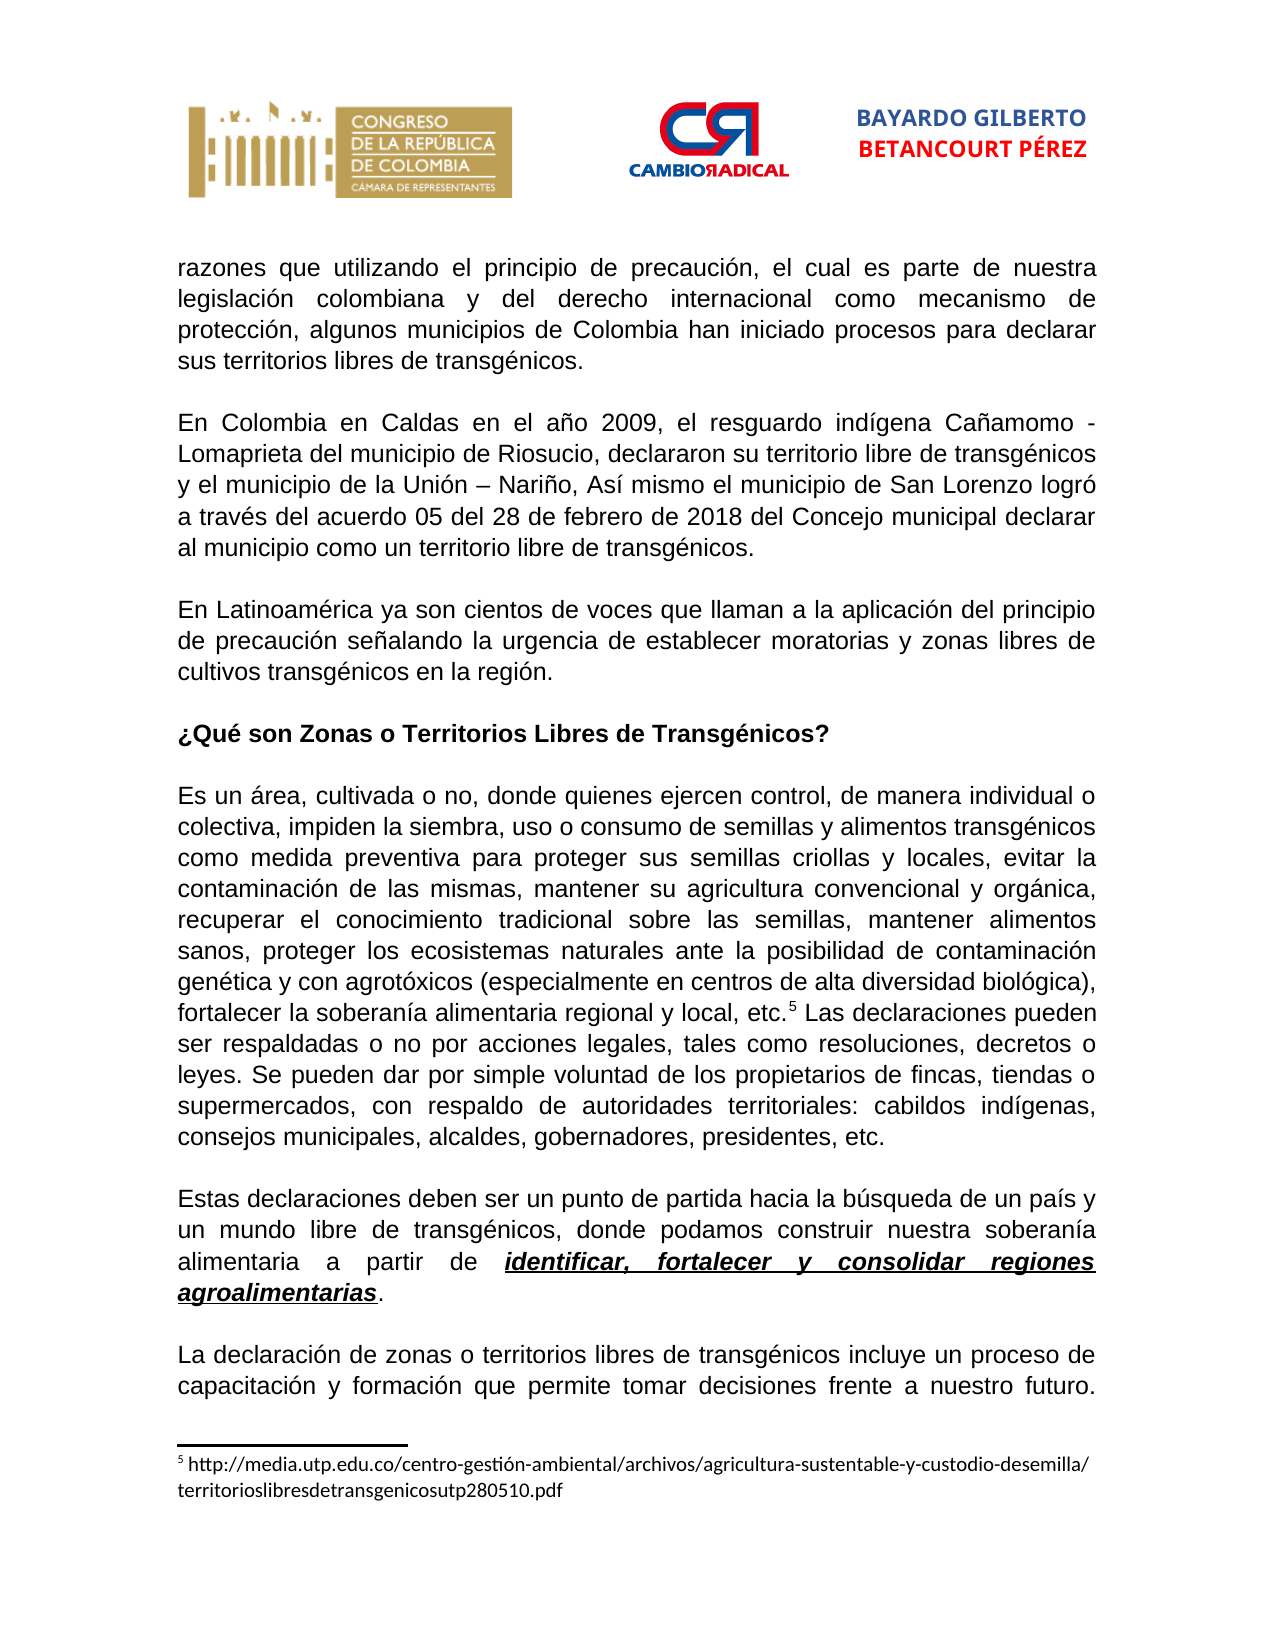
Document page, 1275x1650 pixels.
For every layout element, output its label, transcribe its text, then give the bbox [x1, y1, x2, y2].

text En Colombia en Caldas en el año 2009, el resguardo indígena Cañamomo - Lomaprieta del municipio de Riosucio, declararon su territorio libre de transgénicos y el municipio de la Unión – Nariño, Así mismo el municipio de San Lorenzo logró a través del acuerdo 05 del 28 de febrero de 2018 del Concejo municipal declarar al municipio como un territorio libre de transgénicos. [177, 408, 1098, 561]
text Estas declaraciones deben ser un punto de partida hacia la búsqueda de un país y un mundo libre de transgénicos, donde podamos construir nuestra soberanía alimentaria a partir de identificar, fortalecer y consolidar regiones agroalimentarias. [177, 1184, 1098, 1306]
text Es un área, cultivada o no, donde quienes ejercen control, de manera individual o colectiva, impiden la siembra, uso o consumo de semillas y alimentos transgénicos como medida preventiva para proteger sus semillas criollas y locales, evitar la contaminación de las mismas, mantener su agricultura convencional y orgánica, recuperar el conocimiento tradicional sobre las semillas, mantener alimentos sanos, proteger los ecosistemas naturales ante la posibilidad de contaminación genética y con agrotóxicos (especialmente en centros de alta diversidad biológica), fortalecer la soberanía alimentaria regional y local, etc. Las declaraciones pueden ser respaldadas o no por acciones legales, tales como resoluciones, decretos o leyes. Se pueden dar por simple voluntad de los propietarios de fincas, tiendas o supermercados, con respaldo de autoridades territoriales: cabildos indígenas, consejos municipales, alcaldes, gobernadores, presidentes, etc. [177, 781, 1098, 1151]
picture [628, 101, 789, 178]
text ¿Qué son Zonas o Territorios Libres de Transgénicos? [177, 719, 1098, 748]
text En Latinoamérica ya son cientos de voces que llaman a la aplicación del principio de precaución señalando la urgencia de establecer moratorias y zonas libres de cultivos transgénicos en la región. [177, 595, 1098, 686]
picture [188, 101, 513, 198]
